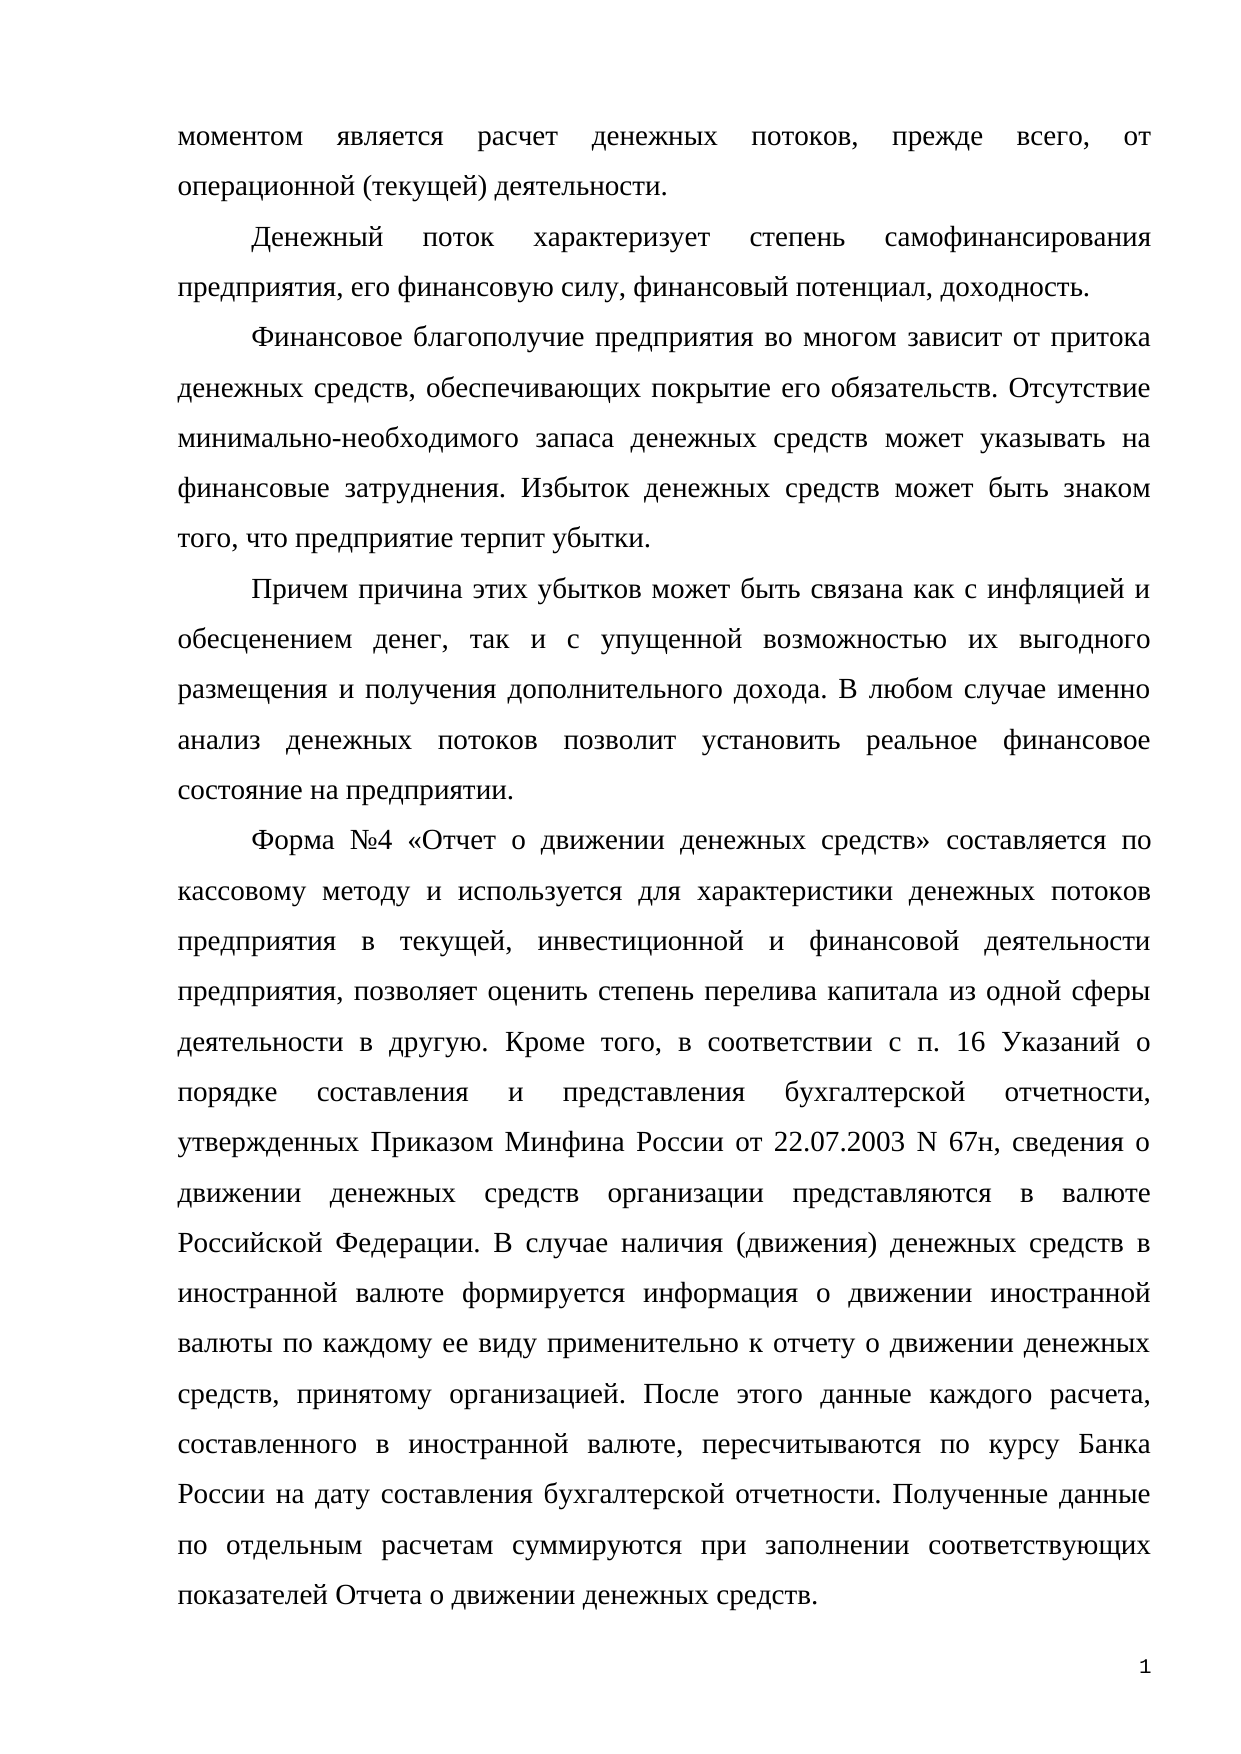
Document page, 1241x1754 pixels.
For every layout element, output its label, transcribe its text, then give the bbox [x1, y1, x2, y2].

text Причем причина этих убытков может быть связана как с инфляцией и обесценением денег, так и с упущенной возможностью их выгодного размещения и получения дополнительного дохода. В любом случае именно анализ денежных потоков позволит установить реальное финансовое состояние на предприятии. [177, 571, 1152, 806]
text Денежный поток характеризует степень самофинансирования предприятия, его финансовую силу, финансовый потенциал, доходность. [177, 219, 1152, 303]
text Форма №4 «Отчет о движении денежных средств» составляется по кассовому методу и используется для характеристики денежных потоков предприятия в текущей, инвестиционной и финансовой деятельности предприятия, позволяет оценить степень перелива капитала из одной сферы деятельности в другую. Кроме того, в соответствии с п. 16 Указаний о порядке составления и представления бухгалтерской отчетности, утвержденных Приказом Минфина России от 22.07.2003 N 67н, сведения о движении денежных средств организации представляются в валюте Российской Федерации. В случае наличия (движения) денежных средств в иностранной валюте формируется информация о движении иностранной валюты по каждому ее виду применительно к отчету о движении денежных средств, принятому организацией. После этого данные каждого расчета, составленного в иностранной валюте, пересчитываются по курсу Банка России на дату составления бухгалтерской отчетности. Полученные данные по отдельным расчетам суммируются при заполнении соответствующих показателей Отчета о движении денежных средств. [177, 822, 1152, 1611]
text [177, 118, 1152, 202]
text Финансовое благополучие предприятия во многом зависит от притока денежных средств, обеспечивающих покрытие его обязательств. Отсутствие минимально-необходимого запаса денежных средств может указывать на финансовые затруднения. Избыток денежных средств может быть знаком того, что предприятие терпит убытки. [177, 319, 1152, 554]
